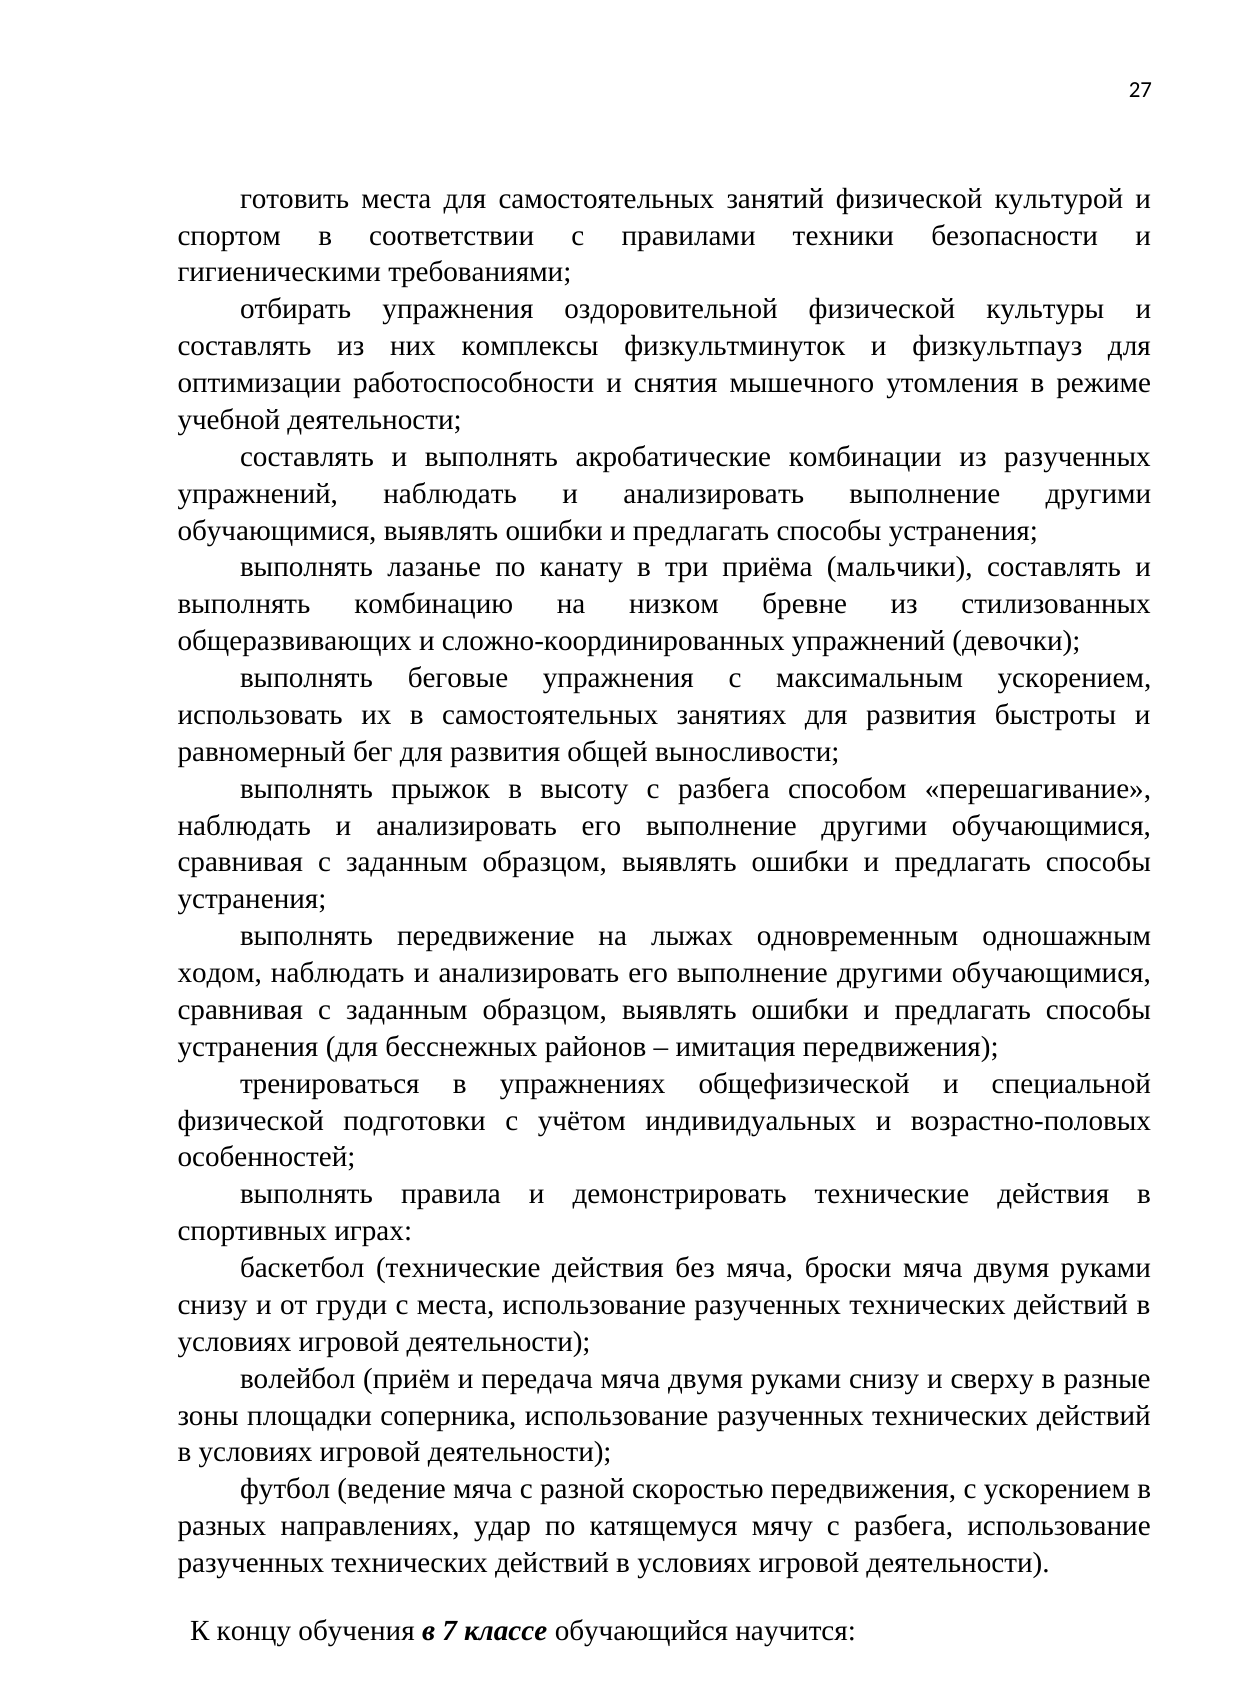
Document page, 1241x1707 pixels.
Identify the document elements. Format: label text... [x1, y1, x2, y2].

text баскетбол (технические действия без мяча, броски мяча двумя руками снизу и от груди с места, использование разученных технических действий в условиях игровой деятельности); [177, 1250, 1152, 1357]
text тренироваться в упражнениях общефизической и специальной физической подготовки с учётом индивидуальных и возрастно-половых особенностей; [177, 1066, 1152, 1173]
text К концу обучения в 7 классе обучающийся научится: [190, 1613, 1152, 1646]
text выполнять прыжок в высоту с разбега способом «перешагивание», наблюдать и анализировать его выполнение другими обучающимися, сравнивая с заданным образцом, выявлять ошибки и предлагать способы устранения; [177, 771, 1152, 915]
text волейбол (приём и передача мяча двумя руками снизу и сверху в разные зоны площадки соперника, использование разученных технических действий в условиях игровой деятельности); [177, 1361, 1152, 1468]
text выполнять передвижение на лыжах одновременным одношажным ходом, наблюдать и анализировать его выполнение другими обучающимися, сравнивая с заданным образцом, выявлять ошибки и предлагать способы устранения (для бесснежных районов – имитация передвижения); [177, 918, 1152, 1062]
text выполнять правила и демонстрировать технические действия в спортивных играх: [177, 1176, 1152, 1247]
text выполнять беговые упражнения с максимальным ускорением, использовать их в самостоятельных занятиях для развития быстроты и равномерный бег для развития общей выносливости; [177, 660, 1152, 767]
text отбирать упражнения оздоровительной физической культуры и составлять из них комплексы физкультминуток и физкультпауз для оптимизации работоспособности и снятия мышечного утомления в режиме учебной деятельности; [177, 291, 1152, 436]
text готовить места для самостоятельных занятий физической культурой и спортом в соответствии с правилами техники безопасности и гигиеническими требованиями; [177, 181, 1152, 288]
text выполнять лазанье по канату в три приёма (мальчики), составлять и выполнять комбинацию на низком бревне из стилизованных общеразвивающих и сложно-координированных упражнений (девочки); [177, 549, 1152, 657]
text футбол (ведение мяча с разной скоростью передвижения, с ускорением в разных направлениях, удар по катящемуся мячу с разбега, использование разученных технических действий в условиях игровой деятельности). [177, 1471, 1152, 1579]
text составлять и выполнять акробатические комбинации из разученных упражнений, наблюдать и анализировать выполнение другими обучающимися, выявлять ошибки и предлагать способы устранения; [177, 439, 1152, 546]
